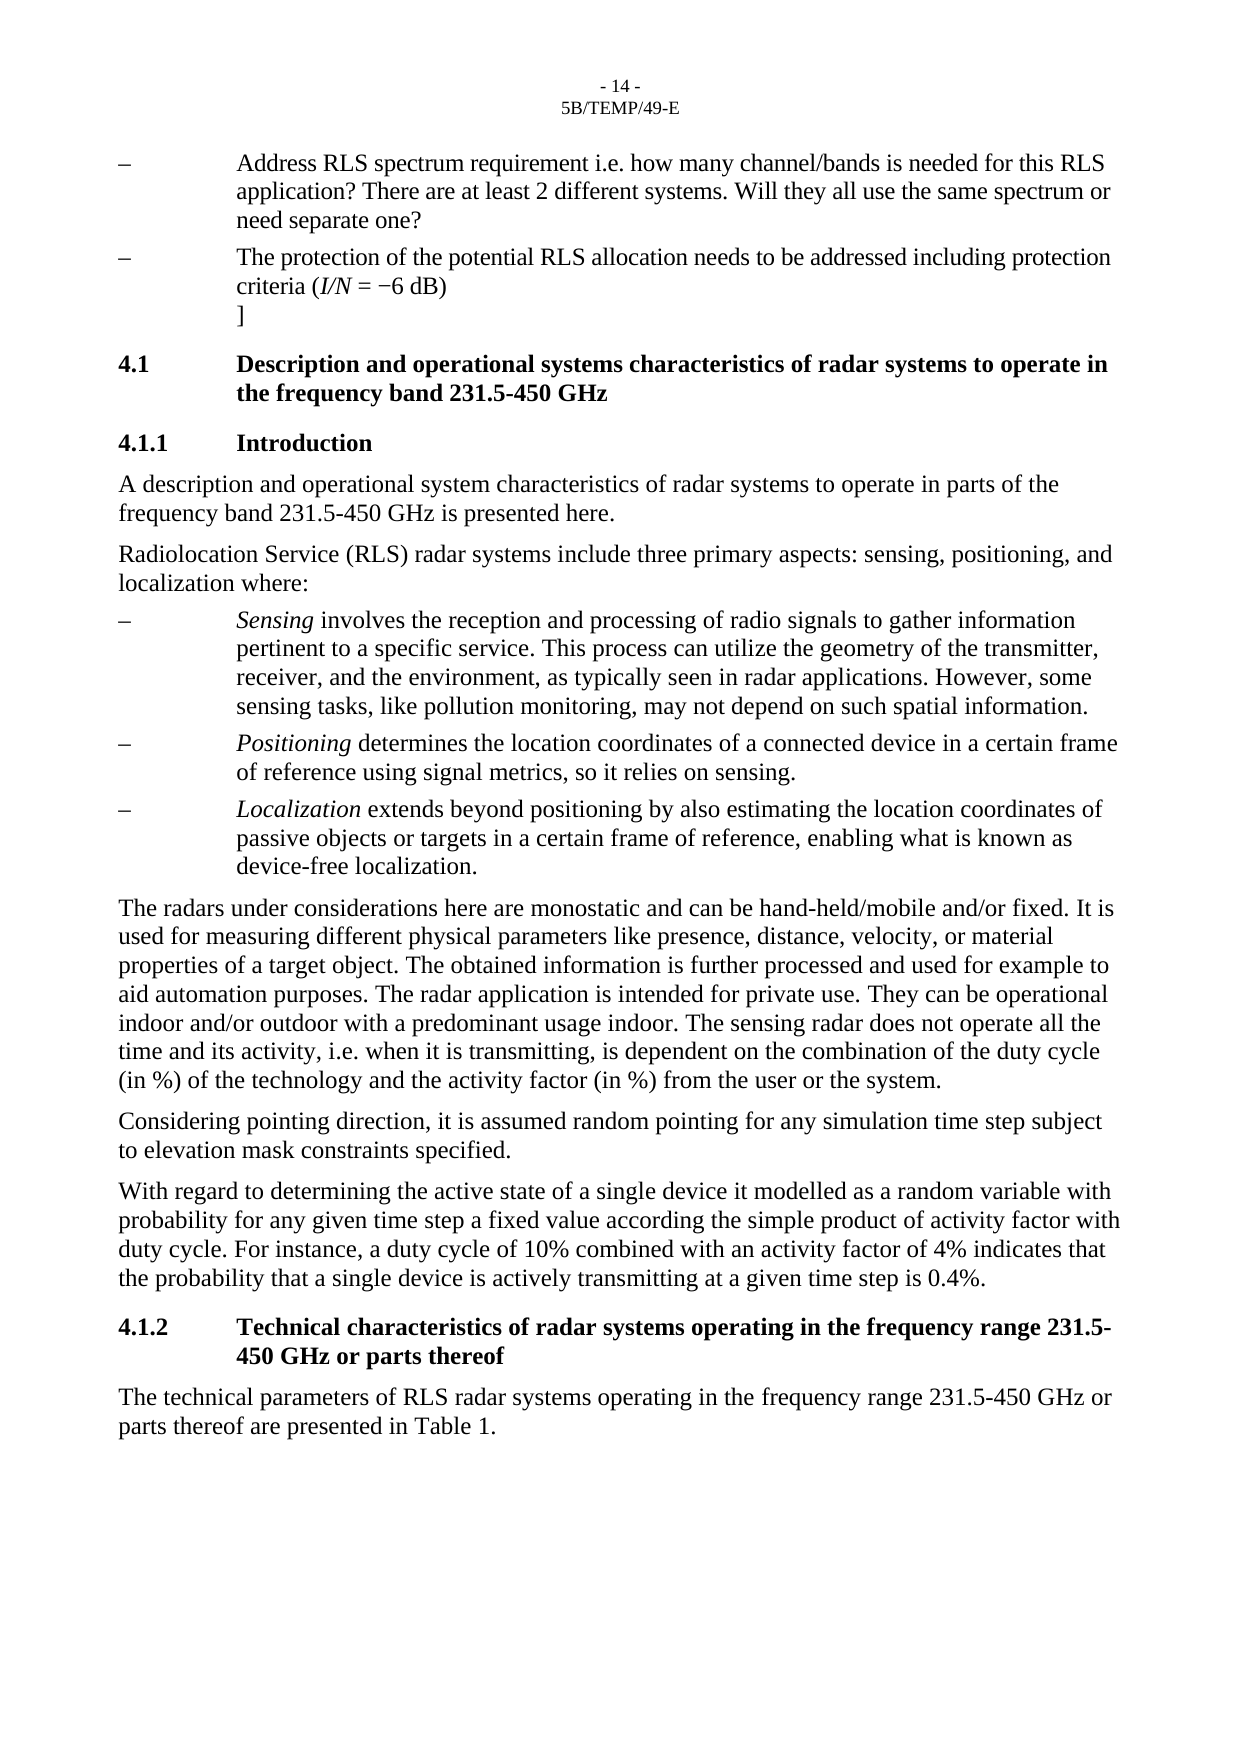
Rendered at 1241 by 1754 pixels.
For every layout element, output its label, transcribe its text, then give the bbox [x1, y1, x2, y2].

subtitle 4.1 Description and operational systems characteristics of radar systems to operate in the frequency band 231.5-450 GHz [118, 349, 1122, 407]
text – Localization extends beyond positioning by also estimating the location coordinates of passive objects or targets in a certain frame of reference, enabling what is known as device-free localization. [118, 794, 1122, 880]
text The technical parameters of RLS radar systems operating in the frequency range 231.5-450 GHz or parts thereof are presented in Table 1. [118, 1382, 1122, 1440]
text – Address RLS spectrum requirement i.e. how many channel/bands is needed for this RLS application? There are at least 2 different systems. Will they all use the same spectrum or need separate one? [118, 148, 1122, 234]
subtitle 4.1.1 Introduction [118, 428, 1122, 456]
text – The protection of the potential RLS allocation needs to be addressed including protection criteria (I/N = −6 dB) ] [118, 242, 1122, 328]
text – Positioning determines the location coordinates of a connected device in a certain frame of reference using signal metrics, so it relies on sensing. [118, 728, 1122, 786]
subtitle 4.1.2 Technical characteristics of radar systems operating in the frequency range 231.5-450 GHz or parts thereof [118, 1312, 1122, 1370]
text – Sensing involves the reception and processing of radio signals to gather information pertinent to a specific service. This process can utilize the geometry of the transmitter, receiver, and the environment, as typically seen in radar applications. However, some sensing tasks, like pollution monitoring, may not depend on such spatial information. [118, 605, 1122, 720]
text A description and operational system characteristics of radar systems to operate in parts of the frequency band 231.5-450 GHz is presented here. [118, 469, 1122, 526]
text Radiolocation Service (RLS) radar systems include three primary aspects: sensing, positioning, and localization where: [118, 539, 1122, 596]
text The radars under considerations here are monostatic and can be hand-held/mobile and/or fixed. It is used for measuring different physical parameters like presence, distance, velocity, or material properties of a target object. The obtained information is further processed and used for example to aid automation purposes. The radar application is intended for private use. They can be operational indoor and/or outdoor with a predominant usage indoor. The sensing radar does not operate all the time and its activity, i.e. when it is transmitting, is dependent on the combination of the duty cycle (in %) of the technology and the activity factor (in %) from the user or the system. [118, 893, 1122, 1094]
